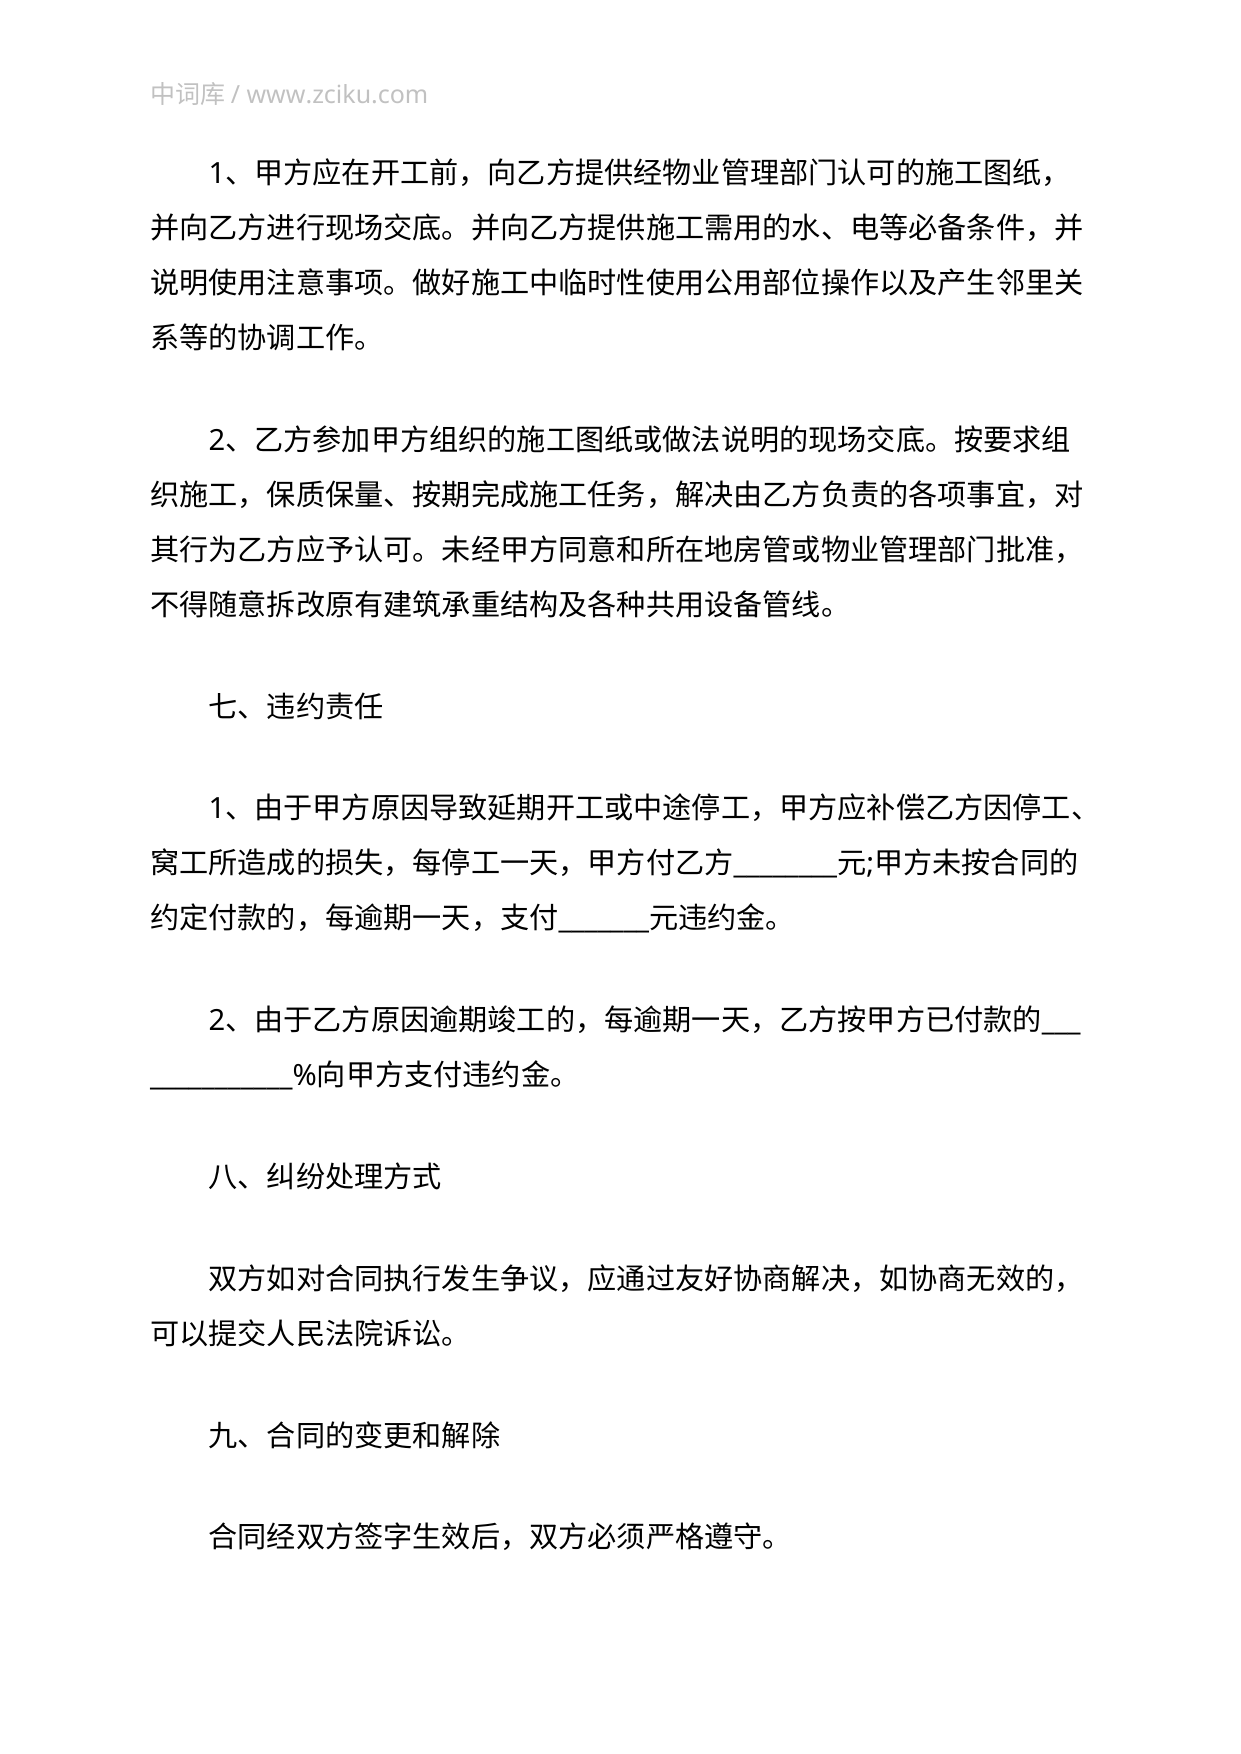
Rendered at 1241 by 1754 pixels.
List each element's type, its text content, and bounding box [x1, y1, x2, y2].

text 九、合同的变更和解除 [150, 1412, 1090, 1454]
text 1、由于甲方原因导致延期开工或中途停工，甲方应补偿乙方因停工、窝工所造成的损失，每停工一天，甲方付乙方________元;甲方未按合同的约定付款的，每逾期一天，支付_______元违约金。 [150, 785, 1090, 937]
text 2、由于乙方原因逾期竣工的，每逾期一天，乙方按甲方已付款的______________%向甲方支付违约金。 [150, 997, 1090, 1094]
text 七、违约责任 [150, 683, 1090, 725]
text 1、甲方应在开工前，向乙方提供经物业管理部门认可的施工图纸，并向乙方进行现场交底。并向乙方提供施工需用的水、电等必备条件，并说明使用注意事项。做好施工中临时性使用公用部位操作以及产生邻里关系等的协调工作。 [150, 150, 1090, 357]
text 八、纠纷处理方式 [150, 1154, 1090, 1196]
text 2、乙方参加甲方组织的施工图纸或做法说明的现场交底。按要求组织施工，保质保量、按期完成施工任务，解决由乙方负责的各项事宜，对其行为乙方应予认可。未经甲方同意和所在地房管或物业管理部门批准，不得随意拆改原有建筑承重结构及各种共用设备管线。 [150, 417, 1090, 624]
text 合同经双方签字生效后，双方必须严格遵守。 [150, 1514, 1090, 1556]
text 双方如对合同执行发生争议，应通过友好协商解决，如协商无效的，可以提交人民法院诉讼。 [150, 1256, 1090, 1353]
